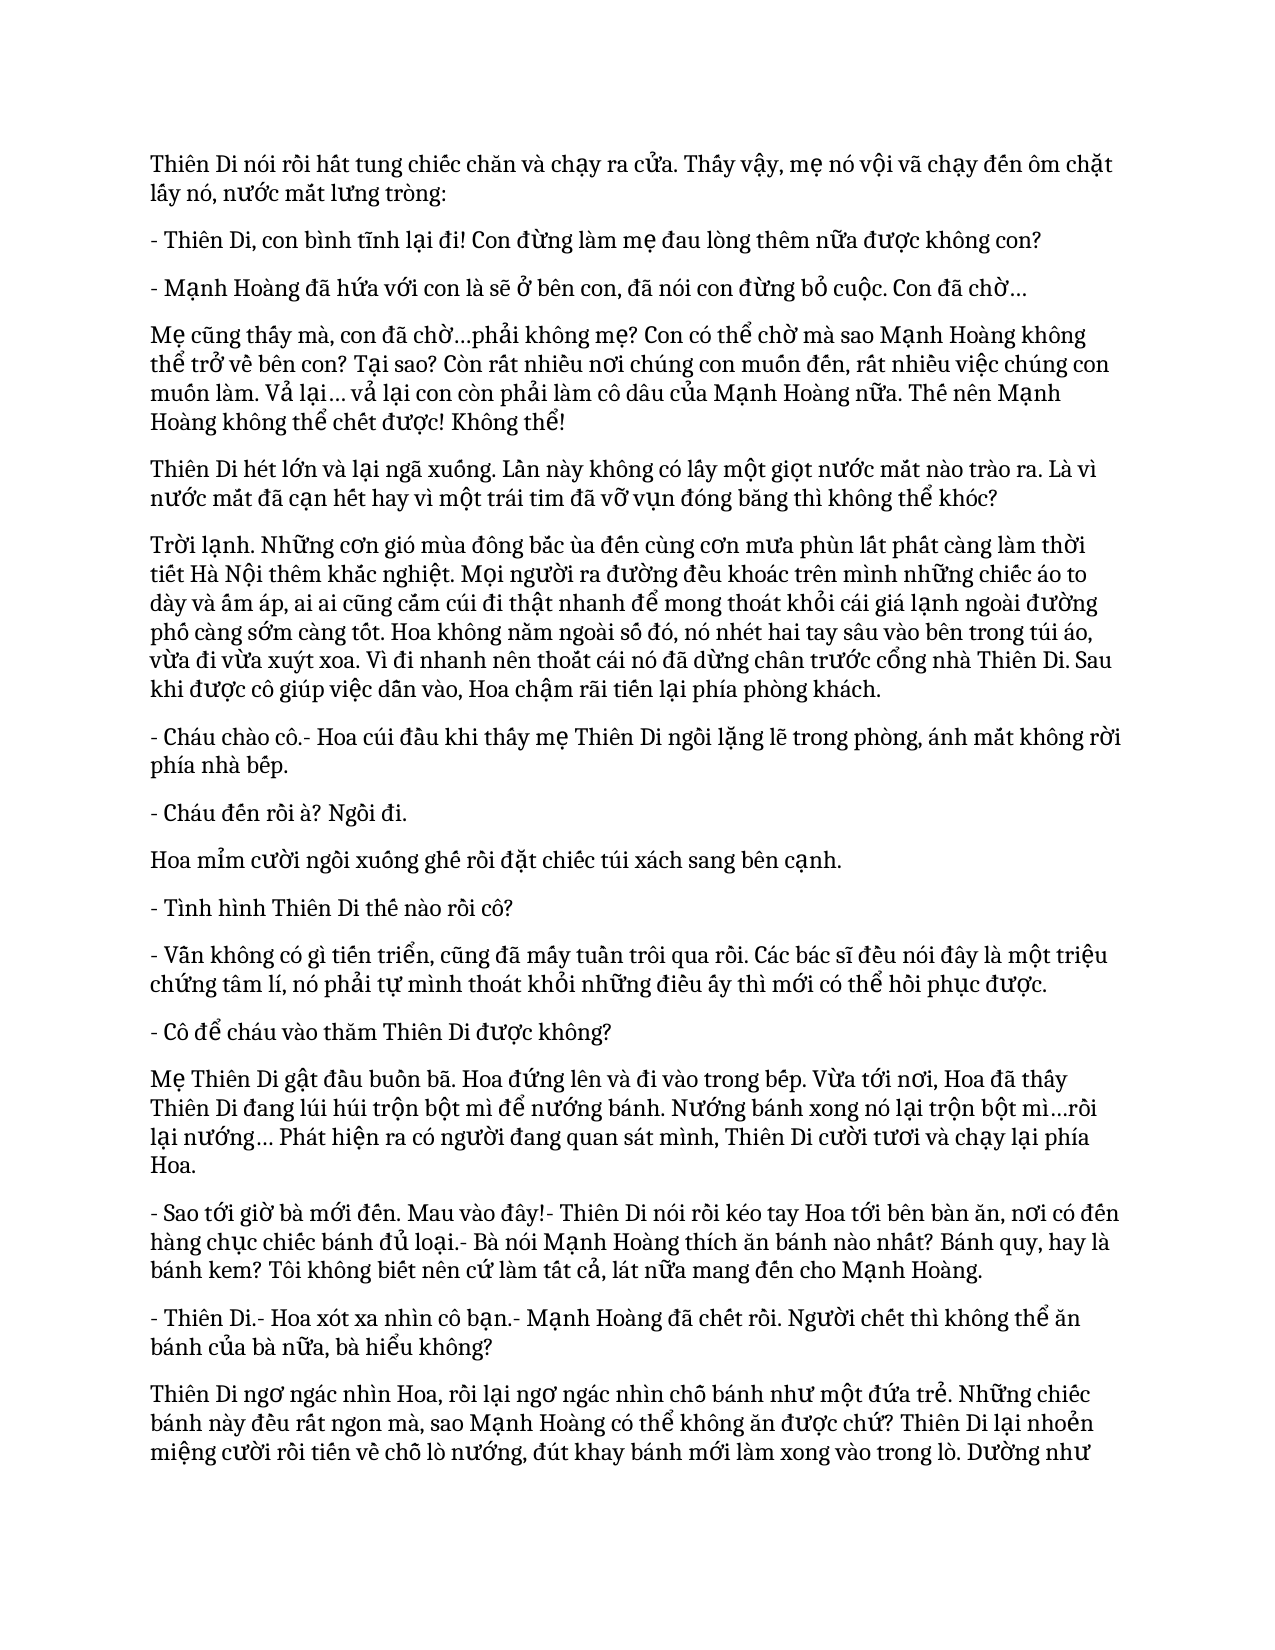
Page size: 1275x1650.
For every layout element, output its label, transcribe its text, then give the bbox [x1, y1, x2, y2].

text - Cháu đến rồi à? Ngồi đi. [150, 799, 1125, 827]
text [150, 1380, 1125, 1466]
text - Thiên Di, con bình tĩnh lại đi! Con đừng làm mẹ đau lòng thêm nữa được không con? [150, 226, 1125, 255]
text - Tình hình Thiên Di thế nào rồi cô? [150, 894, 1125, 922]
text - Cô để cháu vào thăm Thiên Di được không? [150, 1017, 1125, 1046]
text Thiên Di hét lớn và lại ngã xuống. Lần này không có lấy một giọt nước mắt nào trào ra. Là vì nước mắt đã cạn hết hay vì một trái tim đã vỡ vụn đóng băng thì không thể khóc? [150, 455, 1125, 512]
text Trời lạnh. Những cơn gió mùa đông bắc ùa đến cùng cơn mưa phùn lất phất càng làm thời tiết Hà Nội thêm khắc nghiệt. Mọi người ra đường đều khoác trên mình những chiếc áo to dày và ấm áp, ai ai cũng cắm cúi đi thật nhanh để mong thoát khỏi cái giá lạnh ngoài đường phố càng sớm càng tốt. Hoa không nằm ngoài số đó, nó nhét hai tay sâu vào bên trong túi áo, vừa đi vừa xuýt xoa. Vì đi nhanh nên thoắt cái nó đã dừng chân trước cổng nhà Thiên Di. Sau khi được cô giúp việc dẫn vào, Hoa chậm rãi tiến lại phía phòng khách. [150, 531, 1125, 704]
text - Thiên Di.- Hoa xót xa nhìn cô bạn.- Mạnh Hoàng đã chết rồi. Người chết thì không thể ăn bánh của bà nữa, bà hiểu không? [150, 1304, 1125, 1361]
text Mẹ Thiên Di gật đầu buồn bã. Hoa đứng lên và đi vào trong bếp. Vừa tới nơi, Hoa đã thấy Thiên Di đang lúi húi trộn bột mì để nướng bánh. Nướng bánh xong nó lại trộn bột mì…rồi lại nướng… Phát hiện ra có người đang quan sát mình, Thiên Di cười tươi và chạy lại phía Hoa. [150, 1065, 1125, 1180]
text Hoa mỉm cười ngồi xuống ghế rồi đặt chiếc túi xách sang bên cạnh. [150, 846, 1125, 875]
text - Sao tới giờ bà mới đến. Mau vào đây!- Thiên Di nói rồi kéo tay Hoa tới bên bàn ăn, nơi có đến hàng chục chiếc bánh đủ loại.- Bà nói Mạnh Hoàng thích ăn bánh nào nhất? Bánh quy, hay là bánh kem? Tôi không biết nên cứ làm tất cả, lát nữa mang đến cho Mạnh Hoàng. [150, 1199, 1125, 1285]
text - Mạnh Hoàng đã hứa với con là sẽ ở bên con, đã nói con đừng bỏ cuộc. Con đã chờ… [150, 274, 1125, 302]
text - Cháu chào cô.- Hoa cúi đầu khi thấy mẹ Thiên Di ngồi lặng lẽ trong phòng, ánh mắt không rời phía nhà bếp. [150, 722, 1125, 780]
text Mẹ cũng thấy mà, con đã chờ…phải không mẹ? Con có thể chờ mà sao Mạnh Hoàng không thể trở về bên con? Tại sao? Còn rất nhiều nơi chúng con muốn đến, rất nhiều việc chúng con muốn làm. Vả lại… vả lại con còn phải làm cô dâu của Mạnh Hoàng nữa. Thế nên Mạnh Hoàng không thể chết được! Không thể! [150, 321, 1125, 436]
text Thiên Di nói rồi hất tung chiếc chăn và chạy ra cửa. Thấy vậy, mẹ nó vội vã chạy đến ôm chặt lấy nó, nước mắt lưng tròng: [150, 150, 1125, 207]
text - Vẫn không có gì tiến triển, cũng đã mấy tuần trôi qua rồi. Các bác sĩ đều nói đây là một triệu chứng tâm lí, nó phải tự mình thoát khỏi những điều ấy thì mới có thể hồi phục được. [150, 941, 1125, 999]
